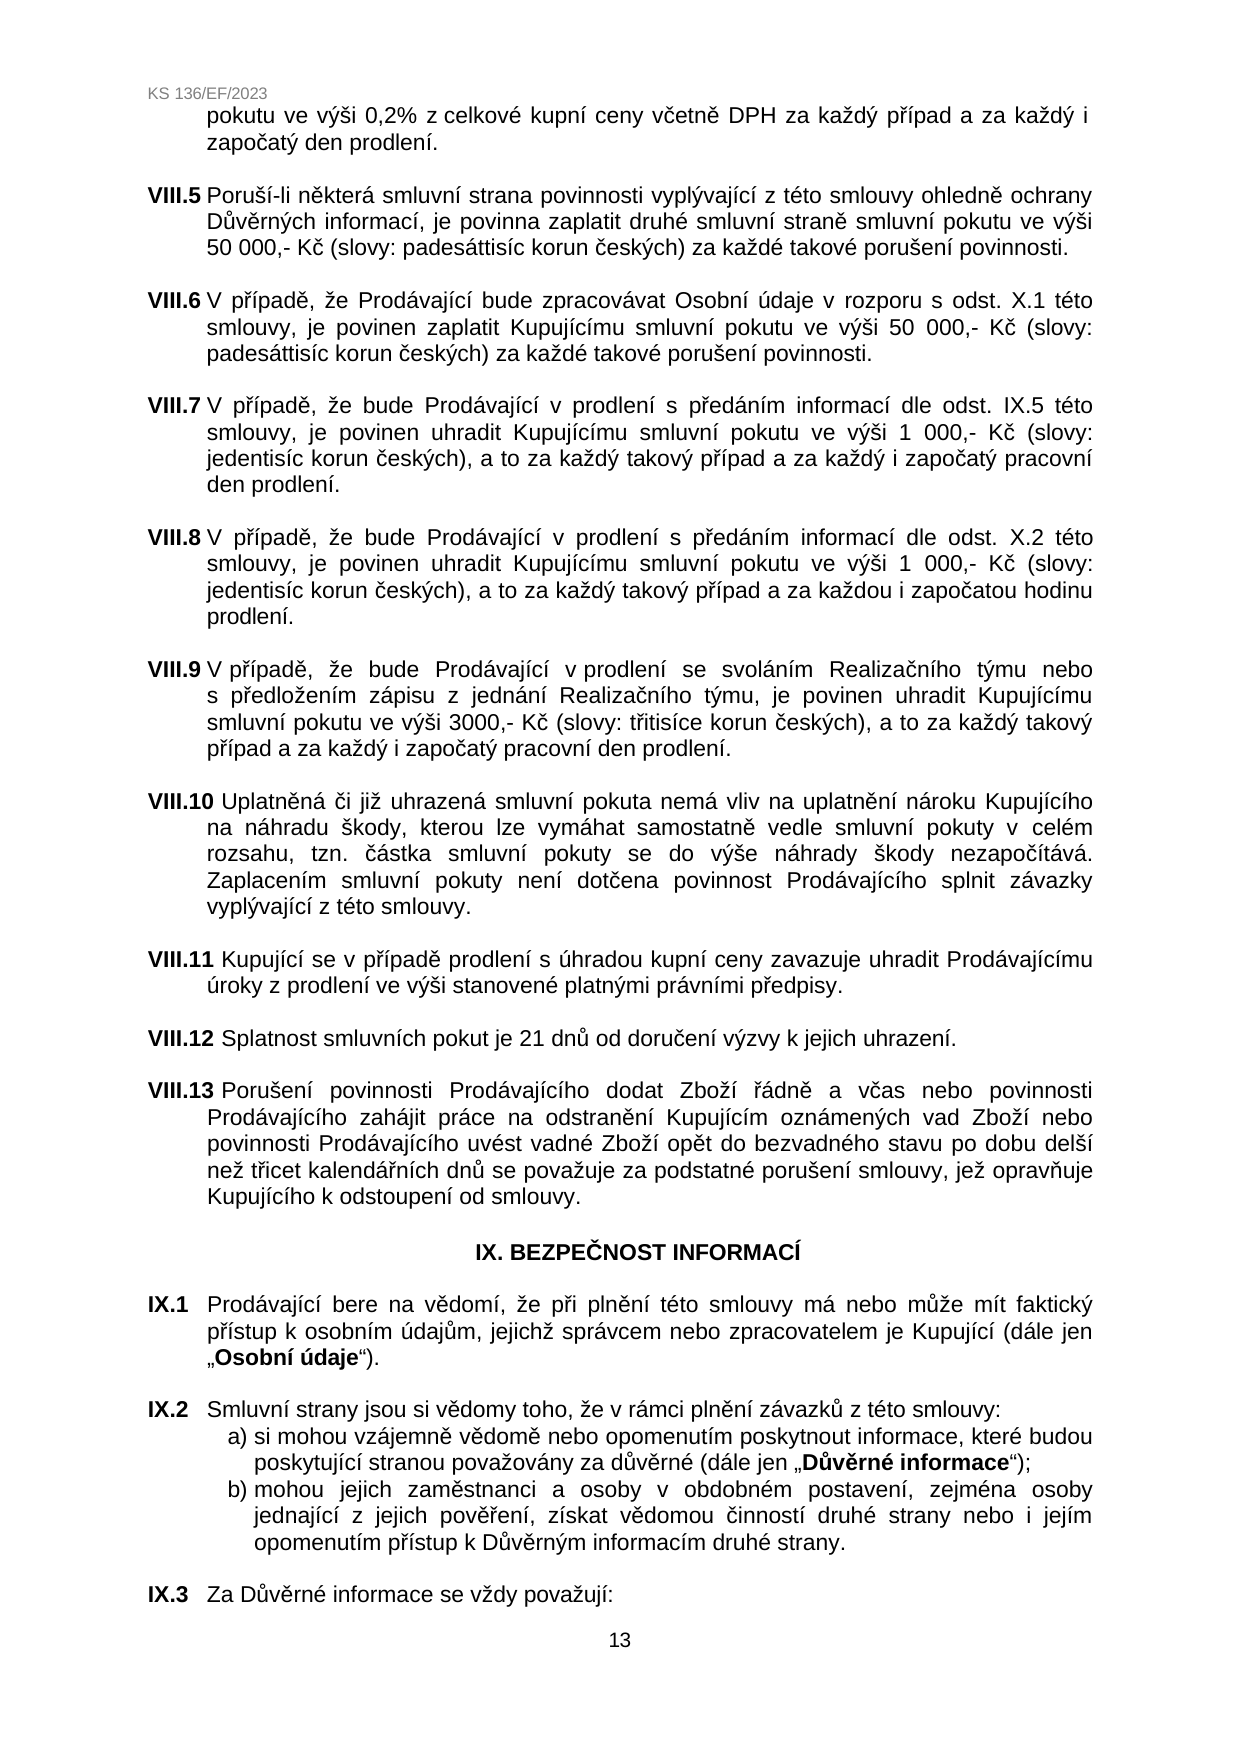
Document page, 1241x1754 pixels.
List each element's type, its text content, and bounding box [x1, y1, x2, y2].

list Za Důvěrné informace se vždy považují: [148, 1581, 1105, 1607]
text pokutu ve výši 0,2% z celkové kupní ceny včetně DPH za každý případ a za každý i započatý den prodlení. [206, 102, 1093, 155]
list V případě, že bude Prodávající v prodlení s předáním informací dle odst. IX.5 této smlouvy, je povinen uhradit Kupujícímu smluvní pokutu ve výši 1 000,- Kč (slovy: jedentisíc korun českých), a to za každý takový případ a za každý i započatý pracovní den prodlení. [147, 392, 1093, 498]
list V případě, že bude Prodávající v prodlení s předáním informací dle odst. X.2 této smlouvy, je povinen uhradit Kupujícímu smluvní pokutu ve výši 1 000,- Kč (slovy: jedentisíc korun českých), a to za každý takový případ a za každou i započatou hodinu prodlení. [147, 524, 1093, 629]
list Kupující se v případě prodlení s úhradou kupní ceny zavazuje uhradit Prodávajícímu úroky z prodlení ve výši stanovené platnými právními předpisy. [148, 946, 1093, 998]
subtitle BEZPEČNOST INFORMACÍ [475, 1239, 1105, 1265]
list V případě, že Prodávající bude zpracovávat Osobní údaje v rozporu s odst. X.1 této smlouvy, je povinen zaplatit Kupujícímu smluvní pokutu ve výši 50 000,- Kč (slovy: padesáttisíc korun českých) za každé takové porušení povinnosti. [147, 287, 1093, 366]
list Splatnost smluvních pokut je 21 dnů od doručení výzvy k jejich uhrazení. [148, 1025, 1105, 1051]
list Prodávající bere na vědomí, že při plnění této smlouvy má nebo může mít faktický přístup k osobním údajům, jejichž správcem nebo zpracovatelem je Kupující (dále jen „Osobní údaje“). [148, 1291, 1093, 1370]
list mohou jejich zaměstnanci a osoby v obdobném postavení, zejména osoby jednající z jejich pověření, získat vědomou činností druhé strany nebo i jejím opomenutím přístup k Důvěrným informacím druhé strany. [227, 1476, 1093, 1555]
list Uplatněná či již uhrazená smluvní pokuta nemá vliv na uplatnění nároku Kupujícího na náhradu škody, kterou lze vymáhat samostatně vedle smluvní pokuty v celém rozsahu, tzn. částka smluvní pokuty se do výše náhrady škody nezapočítává. Zaplacením smluvní pokuty není dotčena povinnost Prodávajícího splnit závazky vyplývající z této smlouvy. [148, 788, 1093, 919]
list V případě, že bude Prodávající v prodlení se svoláním Realizačního týmu nebo s předložením zápisu z jednání Realizačního týmu, je povinen uhradit Kupujícímu smluvní pokutu ve výši 3000,- Kč (slovy: třitisíce korun českých), a to za každý takový případ a za každý i započatý pracovní den prodlení. [147, 656, 1093, 761]
list Porušení povinnosti Prodávajícího dodat Zboží řádně a včas nebo povinnosti Prodávajícího zahájit práce na odstranění Kupujícím oznámených vad Zboží nebo povinnosti Prodávajícího uvést vadné Zboží opět do bezvadného stavu po dobu delší než třicet kalendářních dnů se považuje za podstatné porušení smlouvy, jež opravňuje Kupujícího k odstoupení od smlouvy. [148, 1077, 1093, 1209]
list Poruší-li některá smluvní strana povinnosti vyplývající z této smlouvy ohledně ochrany Důvěrných informací, je povinna zaplatit druhé smluvní straně smluvní pokutu ve výši 50 000,- Kč (slovy: padesáttisíc korun českých) za každé takové porušení povinnosti. [147, 182, 1093, 261]
list Smluvní strany jsou si vědomy toho, že v rámci plnění závazků z této smlouvy: [148, 1397, 1105, 1423]
list si mohou vzájemně vědomě nebo opomenutím poskytnout informace, které budou poskytující stranou považovány za důvěrné (dále jen „Důvěrné informace“); [227, 1423, 1093, 1476]
